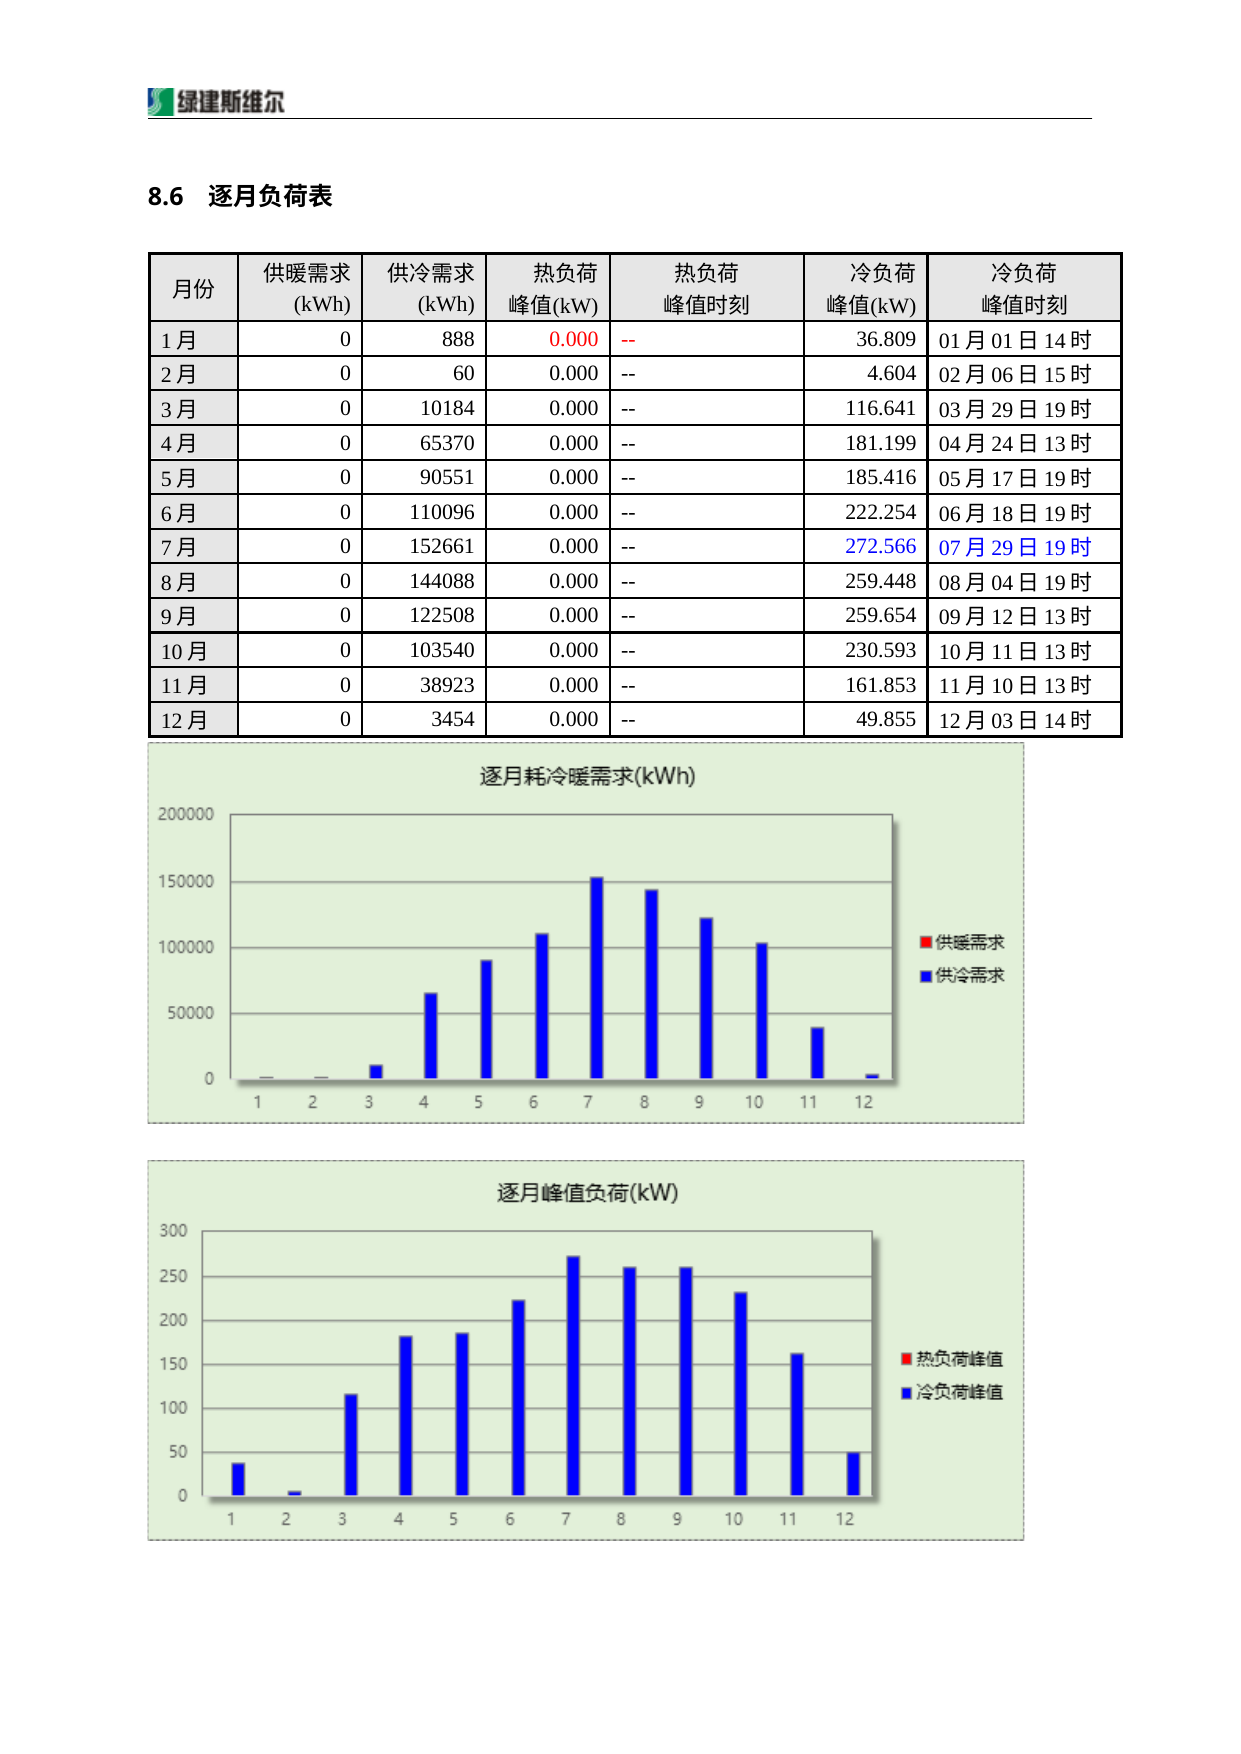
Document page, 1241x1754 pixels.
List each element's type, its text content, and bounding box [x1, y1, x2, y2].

table_cell 0.000 [487, 357, 609, 389]
table_cell 0.000 [487, 426, 609, 458]
table_cell 0 [239, 634, 361, 666]
table_cell 60 [363, 357, 485, 389]
table_cell 0.000 [487, 668, 609, 701]
table_cell 05月17日19时 [929, 461, 1120, 493]
table_cell 0.000 [487, 461, 609, 493]
table_cell 7月 [151, 530, 237, 562]
table_cell 152661 [363, 530, 485, 562]
table_cell 06月18日19时 [929, 495, 1120, 528]
table_cell 0 [239, 461, 361, 493]
table_cell 272.566 [805, 530, 926, 562]
table_cell 116.641 [805, 391, 926, 424]
table_cell -- [611, 322, 803, 355]
table_cell 0.000 [487, 391, 609, 424]
table_cell 0 [239, 322, 361, 355]
table_cell 103540 [363, 634, 485, 666]
table_cell 03月29日19时 [929, 391, 1120, 424]
table_cell 0 [239, 668, 361, 701]
table_cell 07月29日19时 [929, 530, 1120, 562]
picture [147, 1160, 1025, 1541]
table_cell 0.000 [487, 495, 609, 528]
table_cell 3月 [151, 391, 237, 424]
table_cell 181.199 [805, 426, 926, 458]
table_header 供暖需求 (kWh) [239, 255, 361, 320]
table_cell 222.254 [805, 495, 926, 528]
table_cell -- [611, 564, 803, 597]
table_header 热负荷 峰值(kW) [487, 255, 609, 320]
table_cell -- [611, 530, 803, 562]
table_cell 0 [239, 530, 361, 562]
table_cell 08月04日19时 [929, 564, 1120, 597]
table_cell 90551 [363, 461, 485, 493]
table_cell 02月06日15时 [929, 357, 1120, 389]
picture [147, 742, 1025, 1124]
table_cell 0.000 [487, 564, 609, 597]
table_header 月份 [151, 255, 237, 320]
table_cell 0.000 [487, 703, 609, 735]
table_cell 0 [239, 495, 361, 528]
table_cell 0.000 [487, 530, 609, 562]
table_cell 0 [239, 564, 361, 597]
table_cell 144088 [363, 564, 485, 597]
table_cell 3454 [363, 703, 485, 735]
table_cell -- [611, 461, 803, 493]
table_header 热负荷 峰值时刻 [611, 255, 803, 320]
table_cell 110096 [363, 495, 485, 528]
table_cell -- [611, 357, 803, 389]
table_cell -- [611, 426, 803, 458]
table_cell -- [611, 495, 803, 528]
table_header 冷负荷 峰值时刻 [929, 255, 1120, 320]
table_cell 0 [239, 357, 361, 389]
table_cell 38923 [363, 668, 485, 701]
table_cell 4月 [151, 426, 237, 458]
table_cell 01月01日14时 [929, 322, 1120, 355]
table_cell 259.448 [805, 564, 926, 597]
table_cell 11月10日13时 [929, 668, 1120, 701]
table_cell 8月 [151, 564, 237, 597]
table_cell 12月 [151, 703, 237, 735]
table_cell 0 [239, 703, 361, 735]
table_cell 161.853 [805, 668, 926, 701]
table_cell -- [611, 391, 803, 424]
table_cell 122508 [363, 599, 485, 631]
table_cell 230.593 [805, 634, 926, 666]
table_cell 5月 [151, 461, 237, 493]
table_cell 6月 [151, 495, 237, 528]
table_cell 0 [239, 599, 361, 631]
table_cell -- [611, 668, 803, 701]
table_cell 0 [239, 426, 361, 458]
table_cell -- [611, 599, 803, 631]
table_cell 4.604 [805, 357, 926, 389]
table_cell 49.855 [805, 703, 926, 735]
table_cell 0.000 [487, 634, 609, 666]
table_cell 185.416 [805, 461, 926, 493]
table_cell -- [611, 703, 803, 735]
picture [147, 88, 288, 116]
table_header 供冷需求 (kWh) [363, 255, 485, 320]
table_cell 12月03日14时 [929, 703, 1120, 735]
table_cell 65370 [363, 426, 485, 458]
table_header 冷负荷 峰值(kW) [805, 255, 926, 320]
table_cell 0 [239, 391, 361, 424]
table_cell 9月 [151, 599, 237, 631]
table_cell -- [611, 634, 803, 666]
table_cell 36.809 [805, 322, 926, 355]
table_cell 2月 [151, 357, 237, 389]
table_cell 259.654 [805, 599, 926, 631]
table_cell 0.000 [487, 599, 609, 631]
table_cell 09月12日13时 [929, 599, 1120, 631]
table_cell 1月 [151, 322, 237, 355]
table_cell 10184 [363, 391, 485, 424]
table_cell 888 [363, 322, 485, 355]
table_cell 0.000 [487, 322, 609, 355]
table_cell 04月24日13时 [929, 426, 1120, 458]
table_cell 10月 [151, 634, 237, 666]
table_cell 10月11日13时 [929, 634, 1120, 666]
table_cell 11月 [151, 668, 237, 701]
subtitle 逐月负荷表 [148, 162, 1092, 227]
